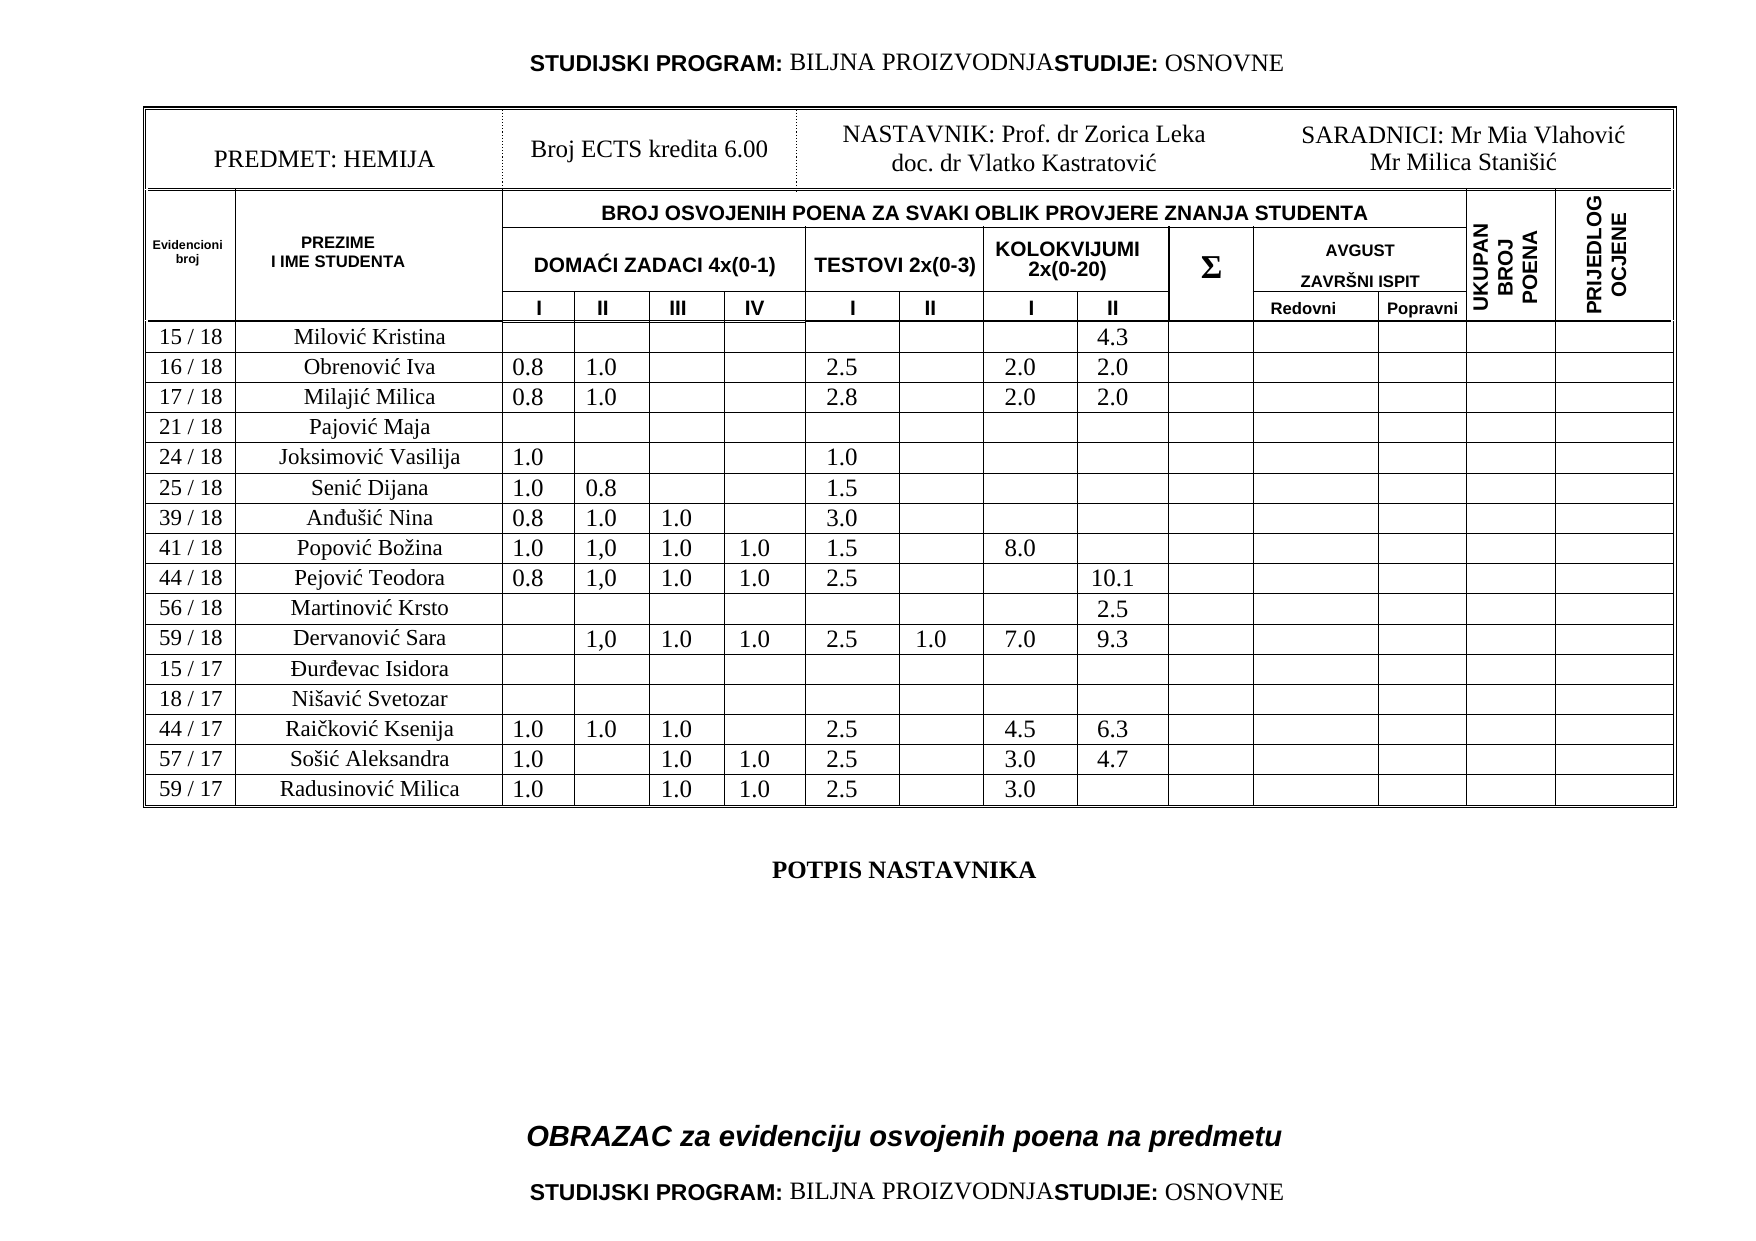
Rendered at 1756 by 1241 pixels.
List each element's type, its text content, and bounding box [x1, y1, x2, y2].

text STUDIJSKI PROGRAM: BILJNA PROIZVODNJASTUDIJE: OSNOVNE [135, 47, 1678, 77]
table_cell [1254, 594, 1378, 623]
table_cell [650, 323, 724, 352]
table_cell [1556, 625, 1673, 654]
table_cell [503, 625, 574, 654]
table_cell [575, 775, 649, 804]
table_cell [1169, 775, 1253, 804]
table_cell [575, 443, 649, 472]
table_cell [1078, 504, 1168, 533]
table_cell [1078, 534, 1168, 563]
table_cell [1254, 413, 1378, 442]
table_cell [1169, 322, 1253, 352]
table_cell 0.8 [503, 353, 574, 382]
table_cell [1254, 715, 1378, 744]
table_cell [1169, 443, 1253, 472]
table_cell [1379, 594, 1466, 623]
table_cell [1254, 564, 1378, 593]
table_cell [1467, 655, 1555, 684]
table_cell 1.0 [725, 625, 805, 654]
table_cell [1169, 715, 1253, 744]
table_cell [650, 413, 724, 442]
table_cell [503, 323, 574, 352]
table_cell 1,0 [575, 534, 649, 563]
table_cell [1379, 383, 1466, 412]
table_cell [725, 715, 805, 744]
table_cell [900, 775, 983, 804]
table_header SARADNICI: Mr Mia Vlahović Mr Milica Stanišić [1251, 110, 1673, 188]
table_cell Anđušić Nina [236, 504, 502, 533]
table_cell 2.8 [806, 383, 899, 412]
table_cell [1556, 715, 1673, 744]
table_cell [1379, 655, 1466, 684]
table_cell [806, 655, 899, 684]
table_cell [503, 594, 574, 623]
table_cell TESTOVI 2x(0-3) [806, 228, 983, 291]
table_cell [900, 353, 983, 382]
table_cell 2.5 [806, 353, 899, 382]
table_cell [1467, 625, 1555, 654]
table_cell 3.0 [984, 775, 1077, 804]
table_cell [1254, 685, 1378, 714]
table_cell PREZIME I IME STUDENTA [236, 191, 502, 320]
table_cell [984, 474, 1077, 503]
table_cell Raičković Ksenija [236, 715, 502, 744]
table_cell Joksimović Vasilija [236, 443, 502, 472]
table_cell [575, 685, 649, 714]
table_cell [984, 685, 1077, 714]
table_cell UKUPAN BROJ POENA [1467, 191, 1555, 320]
table_cell Redovni [1254, 292, 1378, 320]
table_cell [503, 685, 574, 714]
table_cell [1169, 594, 1253, 623]
table_cell Sošić Aleksandra [236, 745, 502, 774]
table_cell Martinović Krsto [236, 594, 502, 623]
table_cell 56 / 18 [146, 594, 235, 623]
table_cell [1467, 383, 1555, 412]
table_cell [1169, 353, 1253, 382]
table_cell PRIJEDLOG OCJENE [1556, 188, 1675, 320]
table_cell [725, 504, 805, 533]
table_cell [1379, 775, 1466, 804]
table_cell [725, 474, 805, 503]
table_cell [1556, 383, 1673, 412]
table_cell [1467, 504, 1555, 533]
table_cell 41 / 18 [146, 534, 235, 563]
table_cell II [900, 292, 983, 320]
table_cell [1254, 655, 1378, 684]
table_cell Popović Božina [236, 534, 502, 563]
table_cell AVGUST ZAVRŠNI ISPIT [1254, 228, 1466, 291]
table_cell 2.5 [806, 745, 899, 774]
table_cell [1254, 474, 1378, 503]
table_cell I [503, 292, 574, 320]
table_cell 4.5 [984, 715, 1077, 744]
table_cell [725, 323, 805, 352]
table_cell 4.3 [1078, 322, 1168, 352]
table_cell 39 / 18 [146, 504, 235, 533]
table_cell [1254, 443, 1378, 472]
table_cell [1467, 715, 1555, 744]
table_cell [1556, 745, 1673, 774]
table_cell [1254, 504, 1378, 533]
table_cell [1379, 534, 1466, 563]
table_cell 1.0 [503, 534, 574, 563]
table_cell [1169, 745, 1253, 774]
table_cell [900, 443, 983, 472]
table_cell [1467, 745, 1555, 774]
table_cell 44 / 17 [146, 715, 235, 744]
table_cell 1.0 [503, 474, 574, 503]
table_cell 1.0 [575, 383, 649, 412]
table_cell 1.0 [806, 443, 899, 472]
table_cell 21 / 18 [146, 413, 235, 442]
table_cell [1379, 715, 1466, 744]
table_cell 1.0 [725, 775, 805, 804]
table_cell [1467, 322, 1555, 352]
table_cell Popravni [1379, 292, 1466, 320]
table_cell [900, 504, 983, 533]
table_cell [725, 443, 805, 472]
table_cell 0.8 [503, 564, 574, 593]
table_cell [900, 594, 983, 623]
table_cell 6.3 [1078, 715, 1168, 744]
table_cell [1254, 745, 1378, 774]
table_cell [1467, 594, 1555, 623]
table_cell 1.0 [575, 353, 649, 382]
table_cell 18 / 17 [146, 685, 235, 714]
table_cell [575, 745, 649, 774]
table_cell Evidencioni broj [145, 188, 235, 320]
table_cell 1.0 [575, 715, 649, 744]
table_cell [1467, 353, 1555, 382]
table_cell [900, 745, 983, 774]
table_cell IV [725, 292, 805, 320]
table_cell 2.5 [806, 775, 899, 804]
table_cell II [1078, 292, 1168, 320]
table_cell 2.0 [1078, 353, 1168, 382]
table_cell Pajović Maja [236, 413, 502, 442]
table_cell 3.0 [806, 504, 899, 533]
table_cell [1556, 685, 1673, 714]
table_cell 2.5 [806, 564, 899, 593]
table_cell [900, 715, 983, 744]
table_cell [900, 474, 983, 503]
table_cell [650, 594, 724, 623]
table_cell [984, 594, 1077, 623]
table_cell [1254, 353, 1378, 382]
table_cell 59 / 17 [146, 775, 235, 804]
table_cell Obrenović Iva [236, 353, 502, 382]
table_cell [900, 534, 983, 563]
table_cell [1379, 564, 1466, 593]
table_cell 24 / 18 [146, 443, 235, 472]
table_cell [1556, 474, 1673, 503]
table_cell Nišavić Svetozar [236, 685, 502, 714]
table_cell 1.5 [806, 474, 899, 503]
table_cell [984, 322, 1077, 352]
table_cell [1467, 685, 1555, 714]
table_header NASTAVNIK: Prof. dr Zorica Leka doc. dr Vlatko Kastratović [796, 110, 1251, 188]
table_cell Senić Dijana [236, 474, 502, 503]
table_cell [575, 594, 649, 623]
table_cell 1.0 [900, 625, 983, 654]
table_cell [1078, 775, 1168, 804]
table_cell [1467, 564, 1555, 593]
table_cell [1556, 655, 1673, 684]
table_cell BROJ OSVOJENIH POENA ZA SVAKI OBLIK PROVJERE ZNANJA STUDENTA [503, 191, 1466, 226]
table_cell [1556, 775, 1673, 804]
table_cell 7.0 [984, 625, 1077, 654]
table_cell 1.0 [503, 715, 574, 744]
table_cell [1379, 625, 1466, 654]
table_cell 15 / 17 [146, 655, 235, 684]
table_cell 1.0 [725, 745, 805, 774]
table_cell [806, 322, 899, 352]
table_cell [1467, 534, 1555, 563]
table_cell [1254, 322, 1378, 352]
table_cell KOLOKVIJUMI 2x(0-20) [984, 228, 1168, 291]
table_cell [900, 564, 983, 593]
table_cell [1556, 443, 1673, 472]
table_header PREDMET: HEMIJA [146, 110, 502, 188]
table_cell [1379, 413, 1466, 442]
table_cell 57 / 17 [146, 745, 235, 774]
table_cell [725, 413, 805, 442]
table_cell [1169, 383, 1253, 412]
table_cell [1379, 474, 1466, 503]
table_cell Pejović Teodora [236, 564, 502, 593]
table_cell II [575, 292, 649, 320]
table_cell 1,0 [575, 625, 649, 654]
table_cell I [806, 292, 899, 320]
table_cell [1169, 625, 1253, 654]
table_cell 1.0 [650, 715, 724, 744]
table_cell [1556, 534, 1673, 563]
table_cell [575, 655, 649, 684]
table_cell [725, 383, 805, 412]
table_cell [1078, 413, 1168, 442]
text POTPIS NASTAVNIKA [135, 855, 1673, 884]
table_cell 2.0 [984, 353, 1077, 382]
table_cell 1.0 [650, 504, 724, 533]
table_cell 1.0 [503, 443, 574, 472]
table_cell 1.0 [650, 745, 724, 774]
table_cell 4.7 [1078, 745, 1168, 774]
table_cell [900, 383, 983, 412]
table_cell [1254, 383, 1378, 412]
table_cell [650, 353, 724, 382]
text STUDIJSKI PROGRAM: BILJNA PROIZVODNJASTUDIJE: OSNOVNE [135, 1176, 1678, 1206]
table_cell Σ [1170, 228, 1253, 320]
table_cell 1.0 [650, 534, 724, 563]
table_cell [1379, 685, 1466, 714]
table_cell [1467, 443, 1555, 472]
table_cell Đurđevac Isidora [236, 655, 502, 684]
table_cell 1.0 [575, 504, 649, 533]
table_cell Milović Kristina [236, 322, 502, 352]
table_cell 15 / 18 [146, 320, 235, 352]
table_cell 1,0 [575, 564, 649, 593]
table_cell [1169, 564, 1253, 593]
table_cell [1467, 474, 1555, 503]
table_cell [900, 322, 983, 352]
table_cell I [984, 292, 1077, 320]
table_cell [725, 685, 805, 714]
table_cell [503, 655, 574, 684]
table_cell [984, 504, 1077, 533]
table_cell [1169, 655, 1253, 684]
table_cell [900, 413, 983, 442]
table_cell [575, 413, 649, 442]
table_cell [1078, 474, 1168, 503]
table_cell 0.8 [575, 474, 649, 503]
table_cell [1169, 685, 1253, 714]
table_cell 3.0 [984, 745, 1077, 774]
table_cell [984, 655, 1077, 684]
table_cell [1379, 745, 1466, 774]
table_cell 0.8 [503, 383, 574, 412]
table_cell [1467, 775, 1555, 804]
table_cell [725, 353, 805, 382]
table_cell 1.0 [725, 564, 805, 593]
text OBRAZAC za evidenciju osvojenih poena na predmetu [135, 1119, 1676, 1153]
table_cell 1.0 [650, 564, 724, 593]
table_cell Radusinović Milica [236, 775, 502, 804]
table_cell [575, 323, 649, 352]
table_cell [1254, 534, 1378, 563]
table_cell [1169, 413, 1253, 442]
table_cell [650, 685, 724, 714]
table_cell [1556, 320, 1673, 352]
table_cell Dervanović Sara [236, 625, 502, 654]
table_cell 1.0 [650, 775, 724, 804]
table_cell [725, 594, 805, 623]
table_cell [650, 474, 724, 503]
table_cell [900, 655, 983, 684]
table_cell [650, 383, 724, 412]
table_cell [1379, 322, 1466, 352]
table_cell 1.0 [725, 534, 805, 563]
table_cell 10.1 [1078, 564, 1168, 593]
table_cell [1379, 443, 1466, 472]
table_cell [984, 443, 1077, 472]
table_cell III [650, 292, 724, 320]
table_cell 2.5 [806, 625, 899, 654]
table_cell [1379, 353, 1466, 382]
table_cell DOMAĆI ZADACI 4x(0-1) [503, 228, 805, 291]
table_cell [725, 655, 805, 684]
table_cell [1556, 564, 1673, 593]
table_cell [900, 685, 983, 714]
table_cell 1.5 [806, 534, 899, 563]
table_cell [1078, 443, 1168, 472]
table_header Broj ECTS kredita 6.00 [503, 110, 796, 188]
table_cell 25 / 18 [146, 474, 235, 503]
table_cell [1169, 534, 1253, 563]
table_cell [806, 413, 899, 442]
table_cell [806, 594, 899, 623]
table_cell [1556, 413, 1673, 442]
table_cell [1556, 504, 1673, 533]
table_cell [650, 443, 724, 472]
table_cell 1.0 [503, 745, 574, 774]
table_cell [984, 413, 1077, 442]
table_cell [1467, 413, 1555, 442]
table_cell 2.0 [984, 383, 1077, 412]
table_cell 1.0 [650, 625, 724, 654]
table_cell 2.0 [1078, 383, 1168, 412]
table_cell [1169, 474, 1253, 503]
table_cell [503, 413, 574, 442]
table_cell 59 / 18 [146, 625, 235, 654]
table_cell [1556, 594, 1673, 623]
table_cell [1254, 775, 1378, 804]
table_cell [1078, 655, 1168, 684]
table_cell 1.0 [503, 775, 574, 804]
table_cell 2.5 [1078, 594, 1168, 623]
table_cell 16 / 18 [146, 353, 235, 382]
table_cell [1078, 685, 1168, 714]
table_cell Milajić Milica [236, 383, 502, 412]
table_cell 8.0 [984, 534, 1077, 563]
table_cell [1379, 504, 1466, 533]
table_cell 2.5 [806, 715, 899, 744]
table_cell [1254, 625, 1378, 654]
table_cell 9.3 [1078, 625, 1168, 654]
table_cell [1556, 353, 1673, 382]
table_cell 0.8 [503, 504, 574, 533]
table_cell 44 / 18 [146, 564, 235, 593]
table_cell [806, 685, 899, 714]
table_cell [650, 655, 724, 684]
table_cell [1169, 504, 1253, 533]
table_cell 17 / 18 [146, 383, 235, 412]
table_cell [984, 564, 1077, 593]
